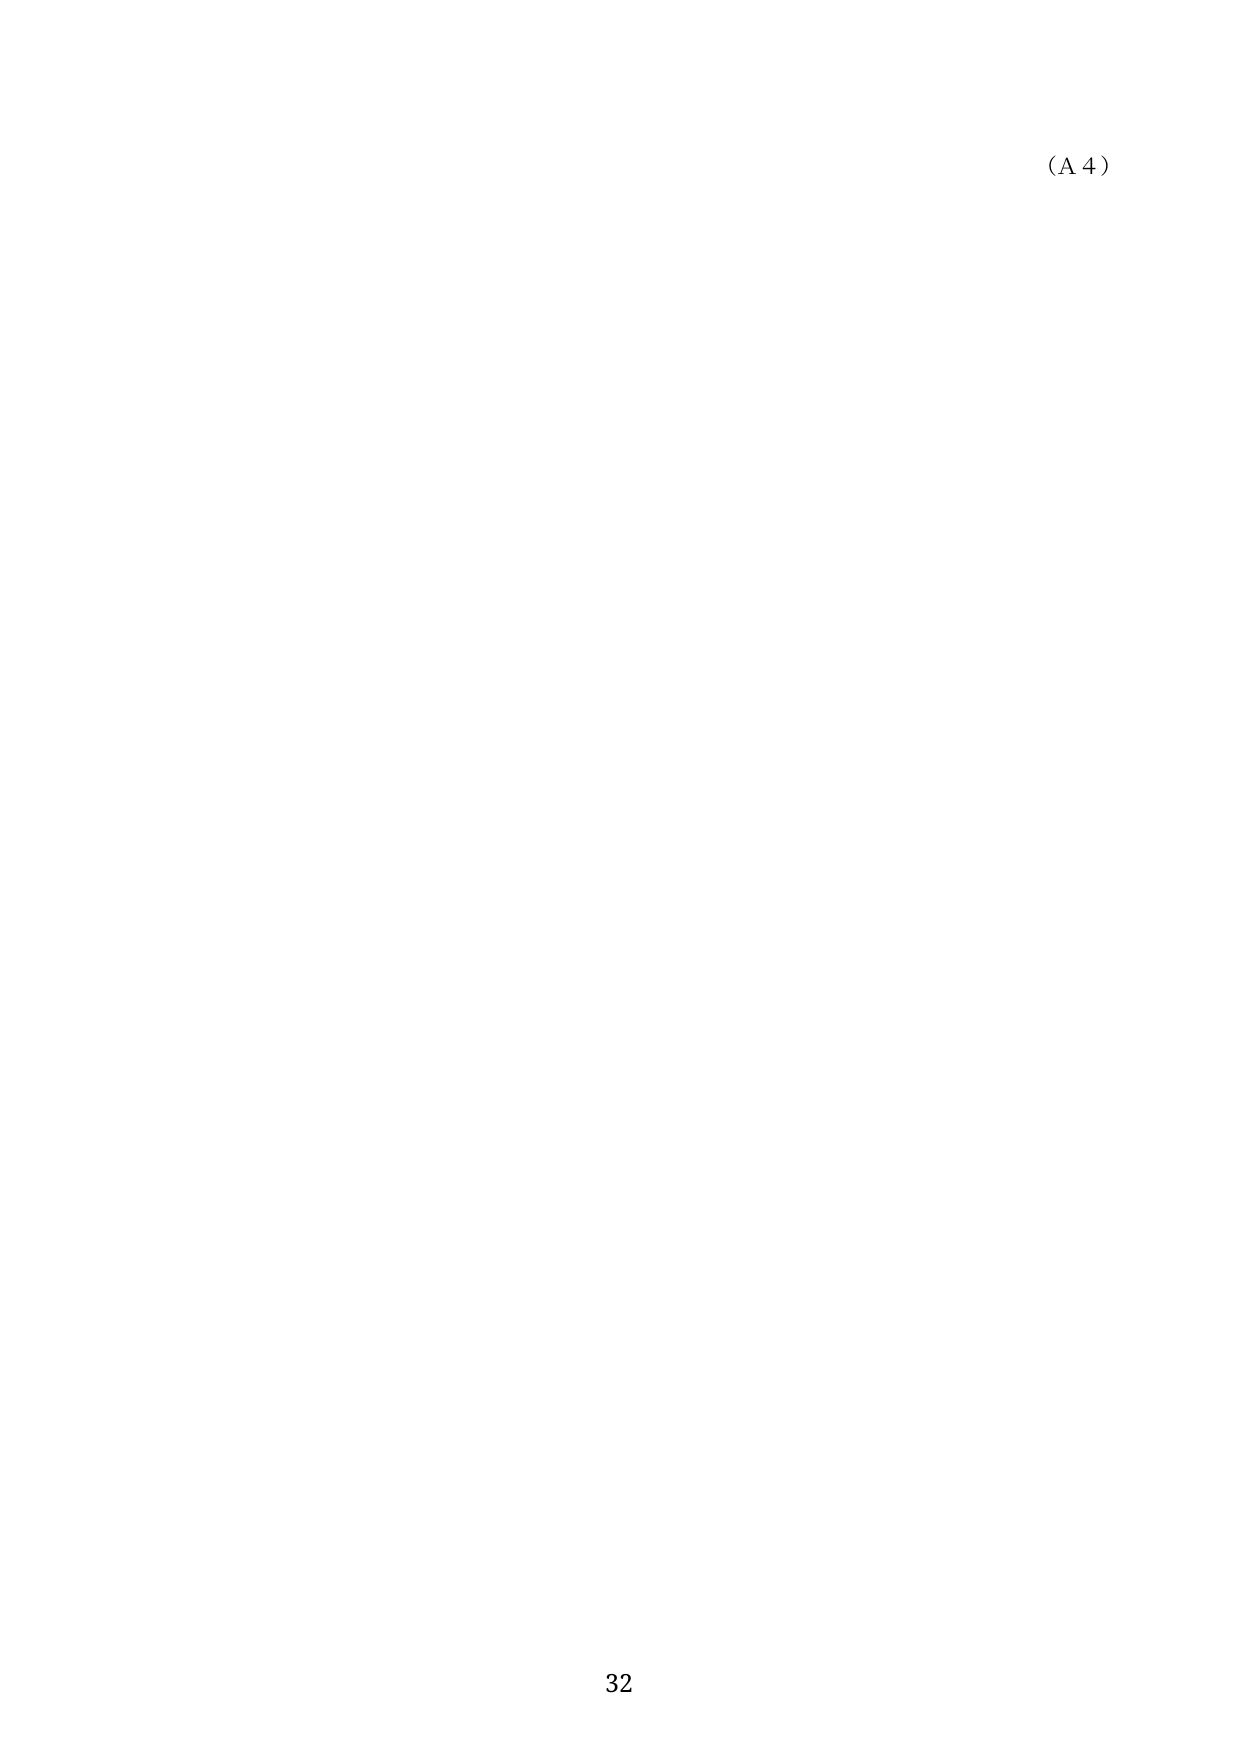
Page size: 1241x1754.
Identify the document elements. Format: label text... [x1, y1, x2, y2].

text （Ａ４） [118, 149, 1122, 180]
